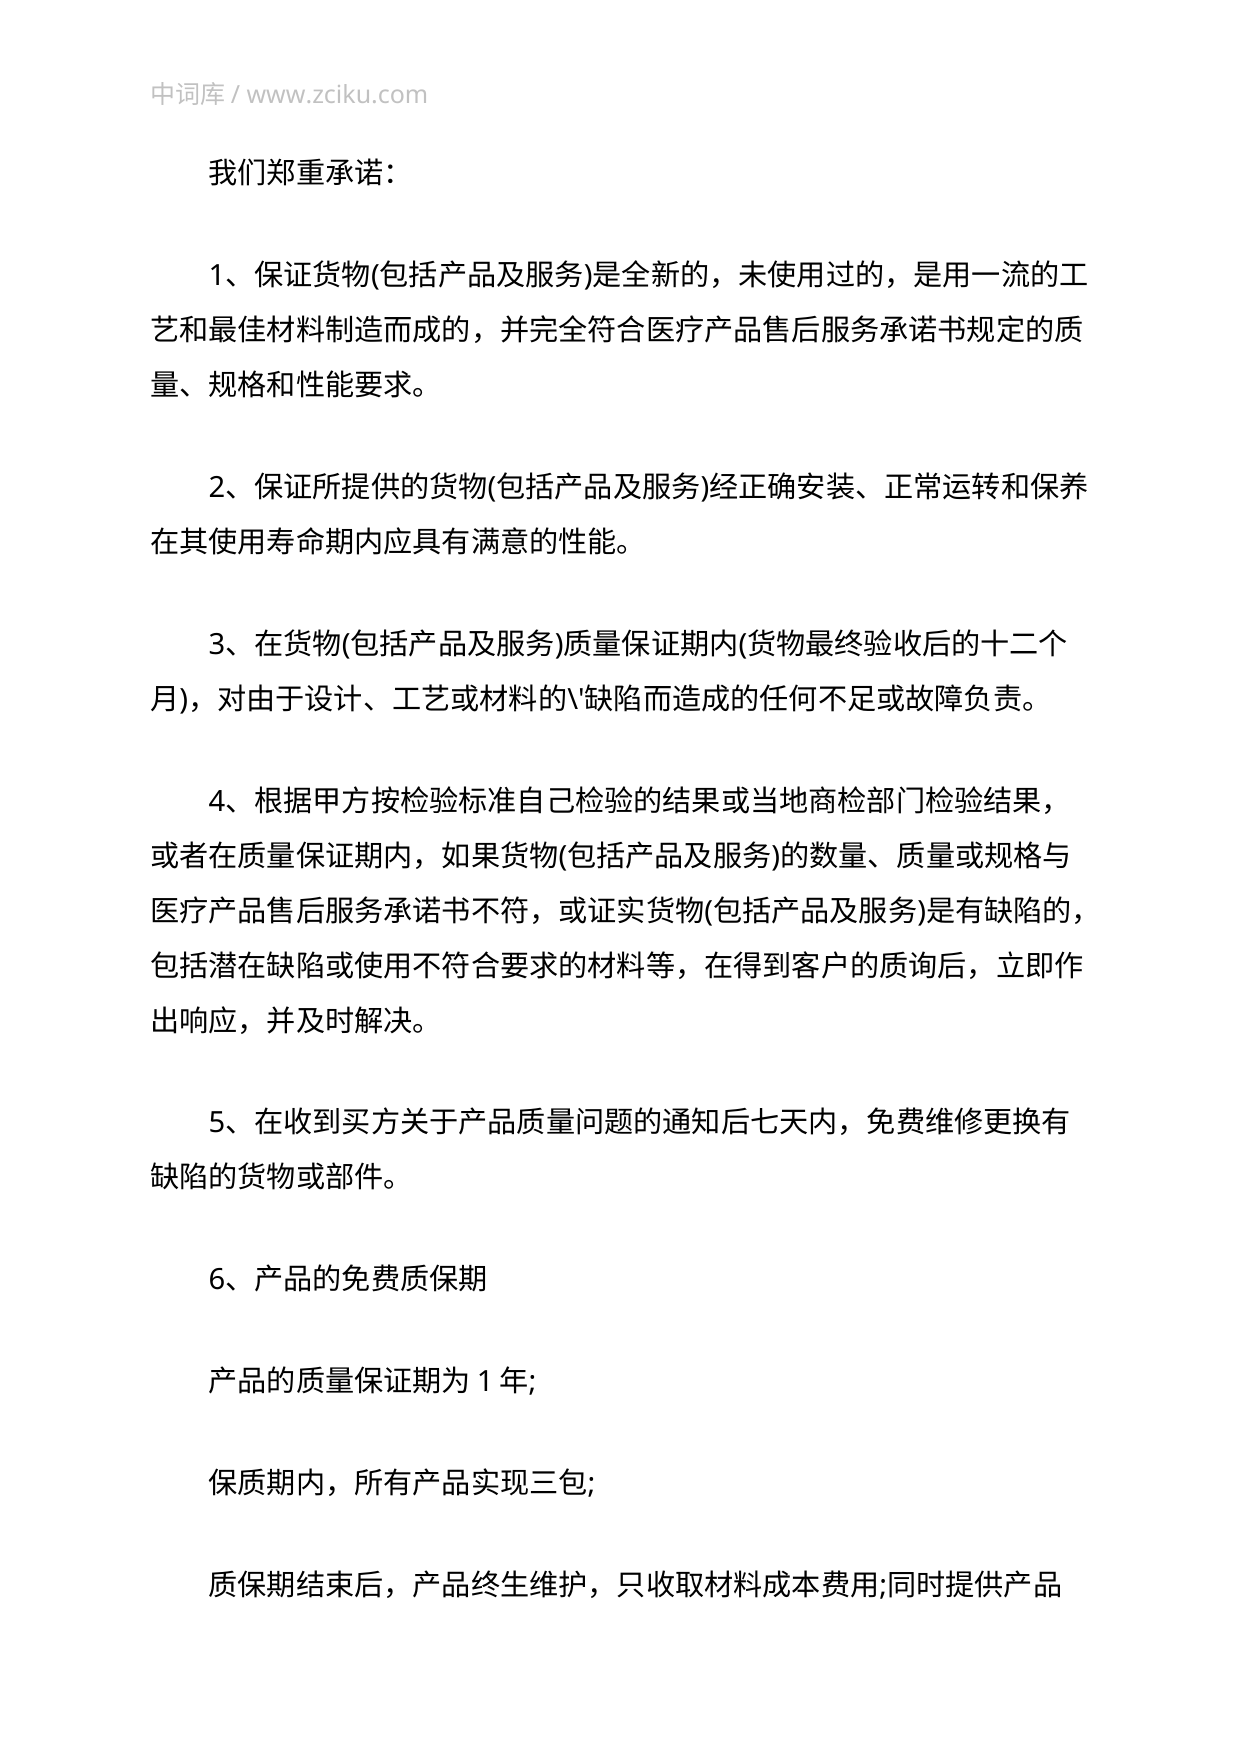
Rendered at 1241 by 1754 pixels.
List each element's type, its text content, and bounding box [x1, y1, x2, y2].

text 3、在货物(包括产品及服务)质量保证期内(货物最终验收后的十二个月)，对由于设计、工艺或材料的\'缺陷而造成的任何不足或故障负责。 [150, 620, 1090, 718]
text 1、保证货物(包括产品及服务)是全新的，未使用过的，是用一流的工艺和最佳材料制造而成的，并完全符合医疗产品售后服务承诺书规定的质量、规格和性能要求。 [150, 252, 1090, 404]
text 5、在收到买方关于产品质量问题的通知后七天内，免费维修更换有缺陷的货物或部件。 [150, 1099, 1090, 1196]
text 2、保证所提供的货物(包括产品及服务)经正确安装、正常运转和保养在其使用寿命期内应具有满意的性能。 [150, 463, 1090, 561]
text 我们郑重承诺： [150, 150, 1090, 192]
text 产品的质量保证期为1年; [150, 1358, 1090, 1400]
text 保质期内，所有产品实现三包; [150, 1459, 1090, 1502]
text 6、产品的免费质保期 [150, 1256, 1090, 1298]
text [150, 1562, 1090, 1604]
text 4、根据甲方按检验标准自己检验的结果或当地商检部门检验结果，或者在质量保证期内，如果货物(包括产品及服务)的数量、质量或规格与医疗产品售后服务承诺书不符，或证实货物(包括产品及服务)是有缺陷的，包括潜在缺陷或使用不符合要求的材料等，在得到客户的质询后，立即作出响应，并及时解决。 [150, 777, 1090, 1039]
